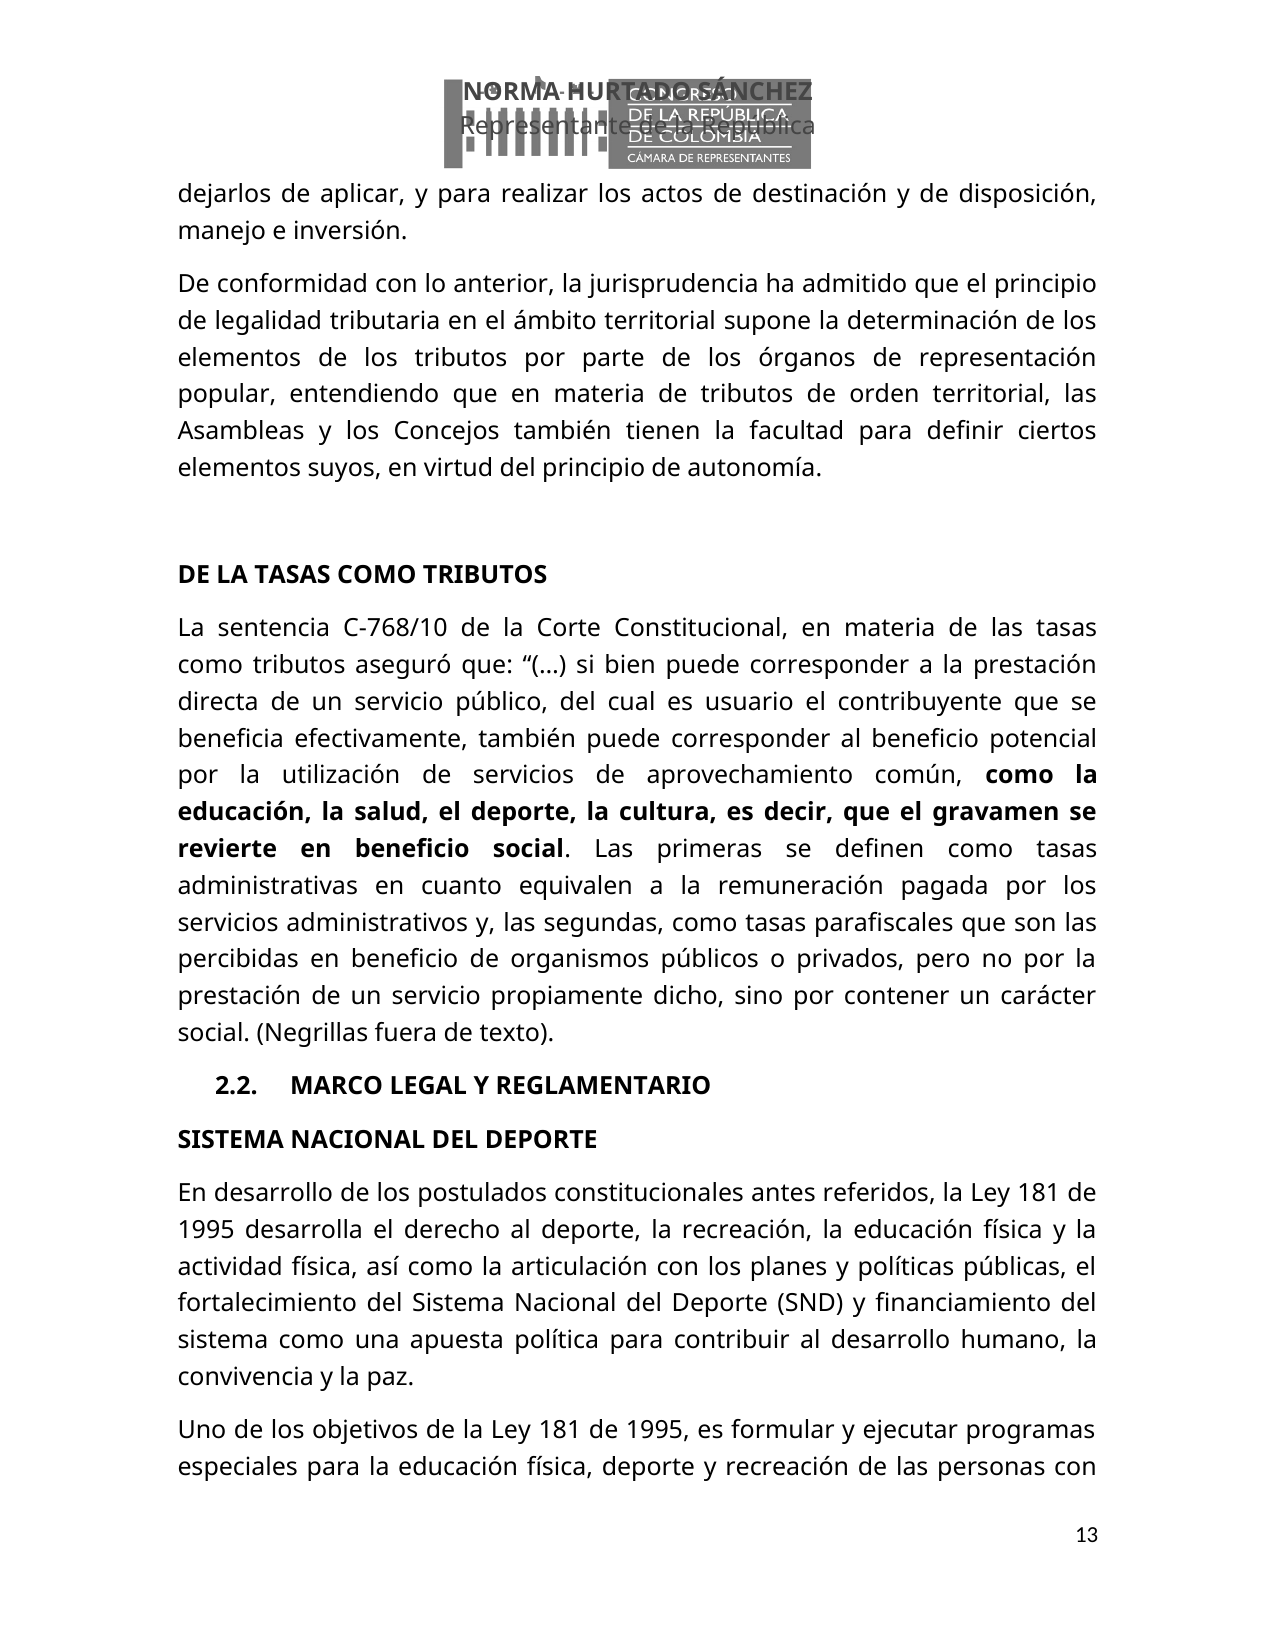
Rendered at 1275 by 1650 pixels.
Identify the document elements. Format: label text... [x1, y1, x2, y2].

text En desarrollo de los postulados constitucionales antes referidos, la Ley 181 de 1995 desarrolla el derecho al deporte, la recreación, la educación física y la actividad física, así como la articulación con los planes y políticas públicas, el fortalecimiento del Sistema Nacional del Deporte (SND) y financiamiento del sistema como una apuesta política para contribuir al desarrollo humano, la convivencia y la paz. [177, 1175, 1098, 1393]
text DE LA TASAS COMO TRIBUTOS [177, 557, 1098, 591]
list MARCO LEGAL Y REGLAMENTARIO [215, 1068, 1098, 1102]
text De conformidad con lo anterior, la jurisprudencia ha admitido que el principio de legalidad tributaria en el ámbito territorial supone la determinación de los elementos de los tributos por parte de los órganos de representación popular, entendiendo que en materia de tributos de orden territorial, las Asambleas y los Concejos también tienen la facultad para definir ciertos elementos suyos, en virtud del principio de autonomía. [177, 266, 1098, 484]
text SISTEMA NACIONAL DEL DEPORTE [177, 1121, 1098, 1155]
text La sentencia C-768/10 de la Corte Constitucional, en materia de las tasas como tributos aseguró que: “(…) si bien puede corresponder a la prestación directa de un servicio público, del cual es usuario el contribuyente que se beneficia efectivamente, también puede corresponder al beneficio potencial por la utilización de servicios de aprovechamiento común, como la educación, la salud, el deporte, la cultura, es decir, que el gravamen se revierte en beneficio social. Las primeras se definen como tasas administrativas en cuanto equivalen a la remuneración pagada por los servicios administrativos y, las segundas, como tasas parafiscales que son las percibidas en beneficio de organismos públicos o privados, pero no por la prestación de un servicio propiamente dicho, sino por contener un carácter social. (Negrillas fuera de texto). [177, 610, 1098, 1048]
picture [439, 76, 813, 170]
